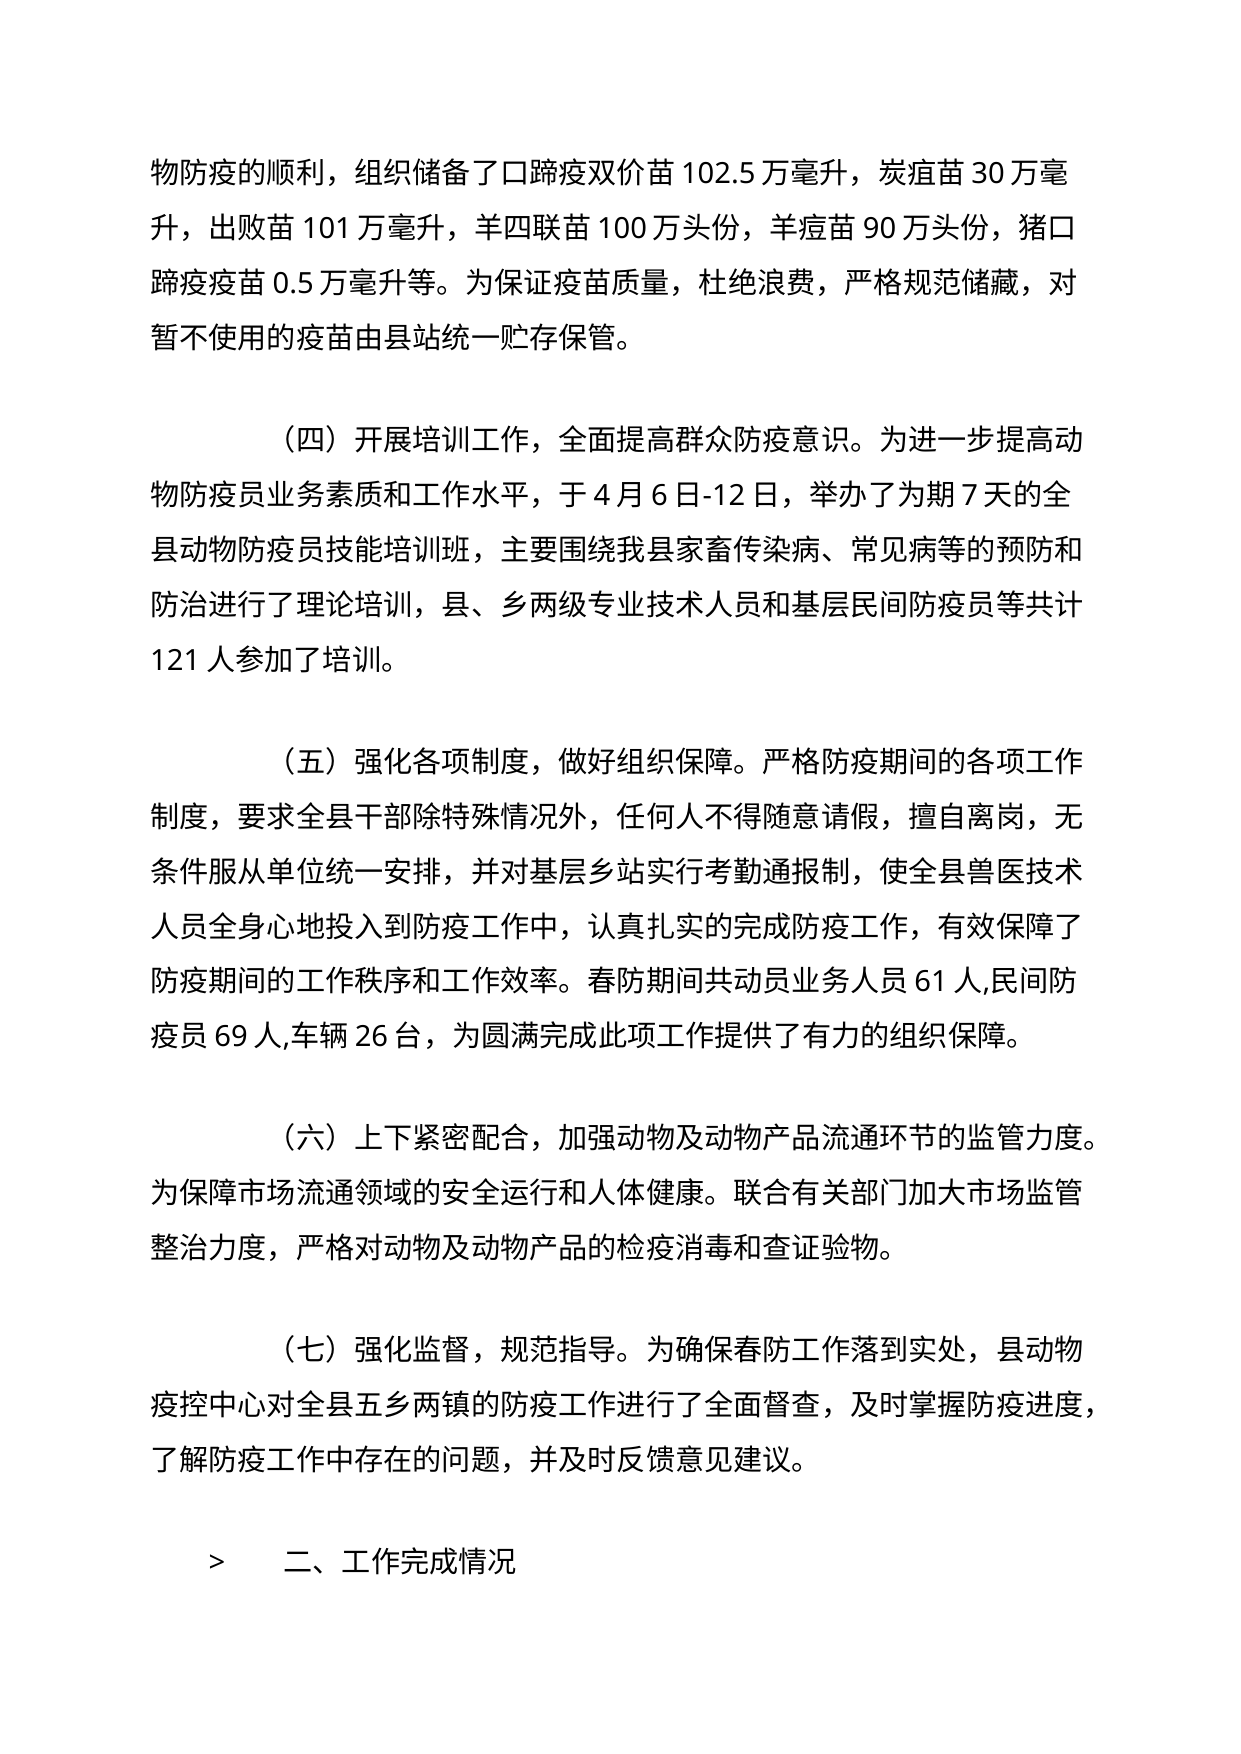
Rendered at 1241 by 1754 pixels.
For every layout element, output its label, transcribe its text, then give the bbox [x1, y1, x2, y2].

text （七）强化监督，规范指导。为确保春防工作落到实处，县动物疫控中心对全县五乡两镇的防疫工作进行了全面督查，及时掌握防疫进度，了解防疫工作中存在的问题，并及时反馈意见建议。 [150, 1327, 1090, 1479]
text > 二、工作完成情况 [150, 1538, 1090, 1581]
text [150, 150, 1090, 357]
text （五）强化各项制度，做好组织保障。严格防疫期间的各项工作制度，要求全县干部除特殊情况外，任何人不得随意请假，擅自离岗，无条件服从单位统一安排，并对基层乡站实行考勤通报制，使全县兽医技术人员全身心地投入到防疫工作中，认真扎实的完成防疫工作，有效保障了防疫期间的工作秩序和工作效率。春防期间共动员业务人员61人,民间防疫员69人,车辆26台，为圆满完成此项工作提供了有力的组织保障。 [150, 738, 1090, 1055]
text （六）上下紧密配合，加强动物及动物产品流通环节的监管力度。为保障市场流通领域的安全运行和人体健康。联合有关部门加大市场监管整治力度，严格对动物及动物产品的检疫消毒和查证验物。 [150, 1115, 1090, 1267]
text （四）开展培训工作，全面提高群众防疫意识。为进一步提高动物防疫员业务素质和工作水平，于4月6日-12日，举办了为期7天的全县动物防疫员技能培训班，主要围绕我县家畜传染病、常见病等的预防和防治进行了理论培训，县、乡两级专业技术人员和基层民间防疫员等共计121人参加了培训。 [150, 417, 1090, 679]
